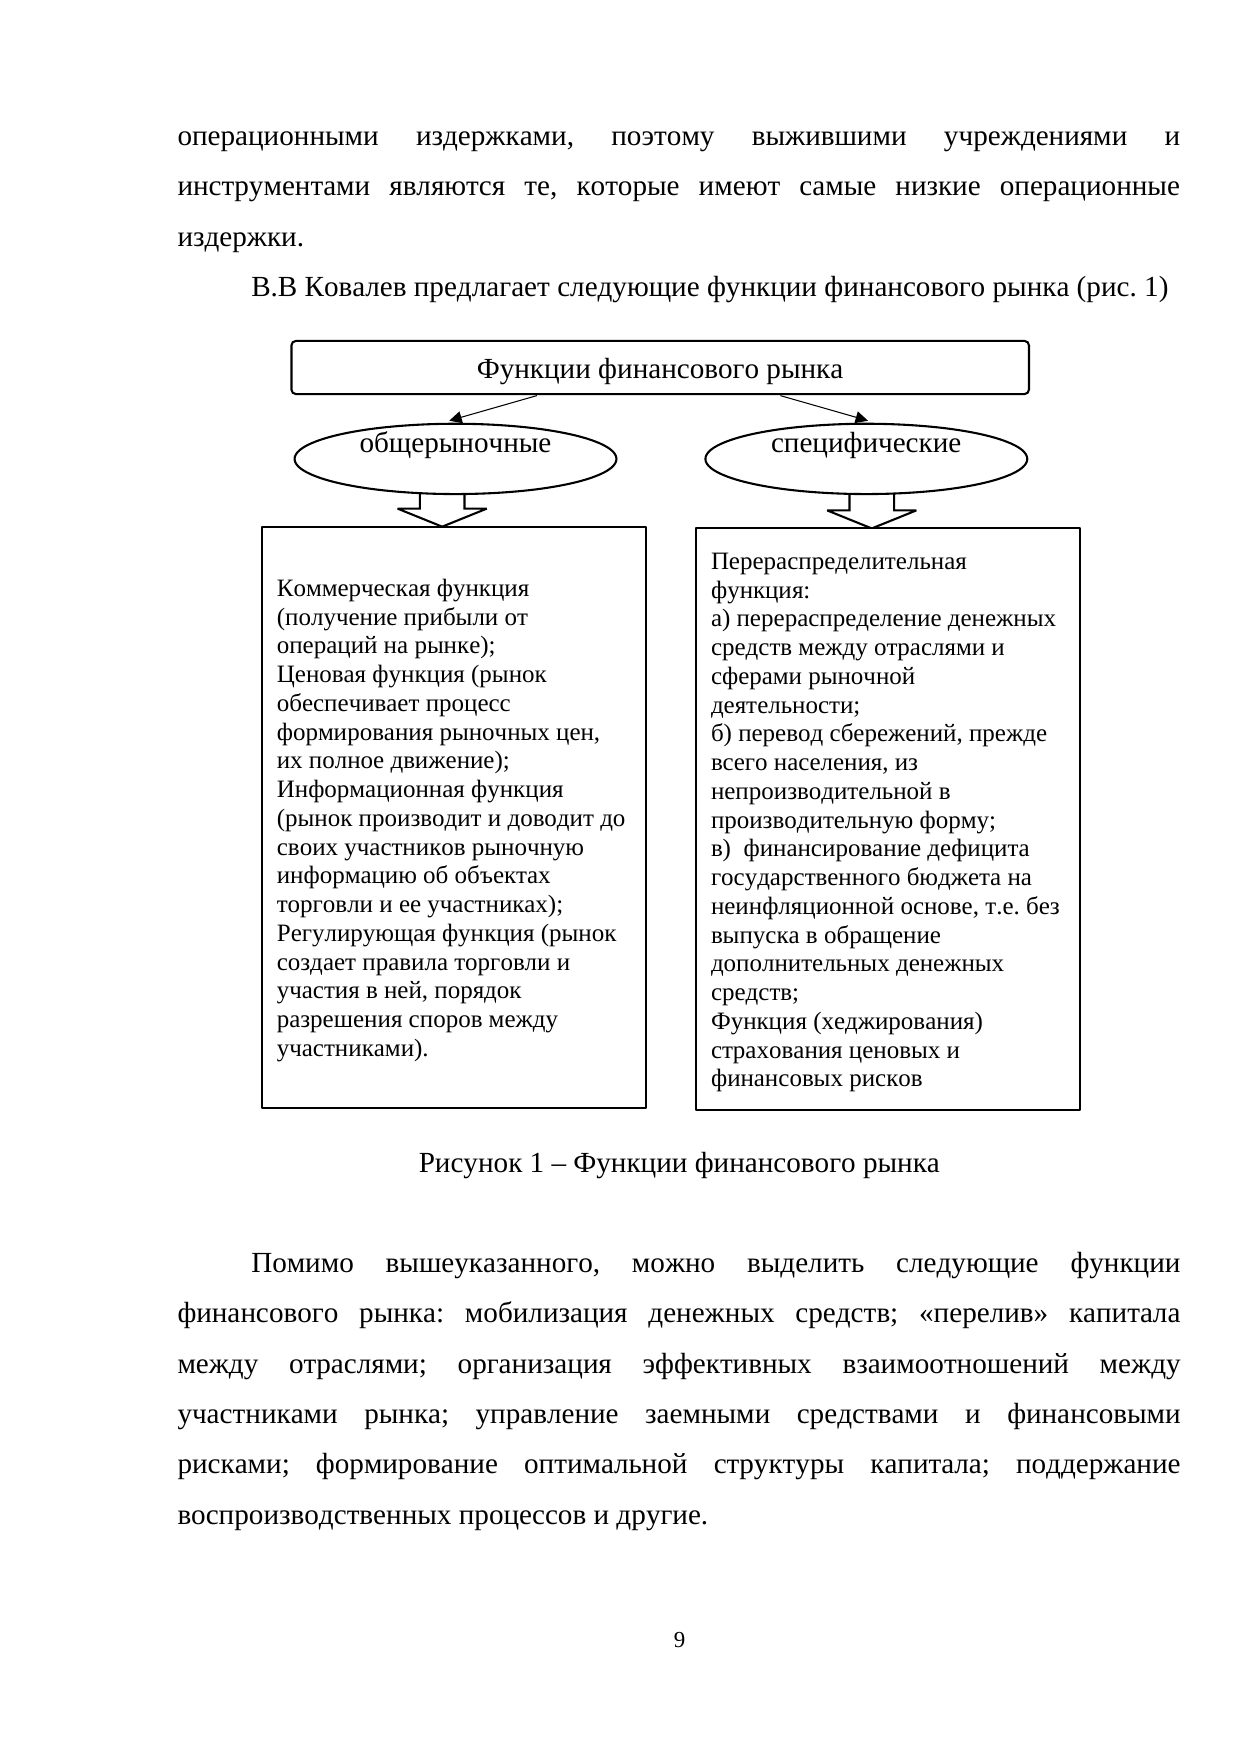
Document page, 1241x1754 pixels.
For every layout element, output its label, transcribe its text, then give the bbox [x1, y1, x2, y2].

text Рисунок 1 – Функции финансового рынка [177, 319, 1181, 1178]
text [177, 118, 1181, 252]
text В.В Ковалев предлагает следующие функции финансового рынка (рис. 1) [177, 269, 1181, 303]
text Помимо вышеуказанного, можно выделить следующие функции финансового рынка: мобилизация денежных средств; «перелив» капитала между отраслями; организация эффективных взаимоотношений между участниками рынка; управление заемными средствами и финансовыми рисками; формирование оптимальной структуры капитала; поддержание воспроизводственных процессов и другие. [177, 1245, 1181, 1530]
